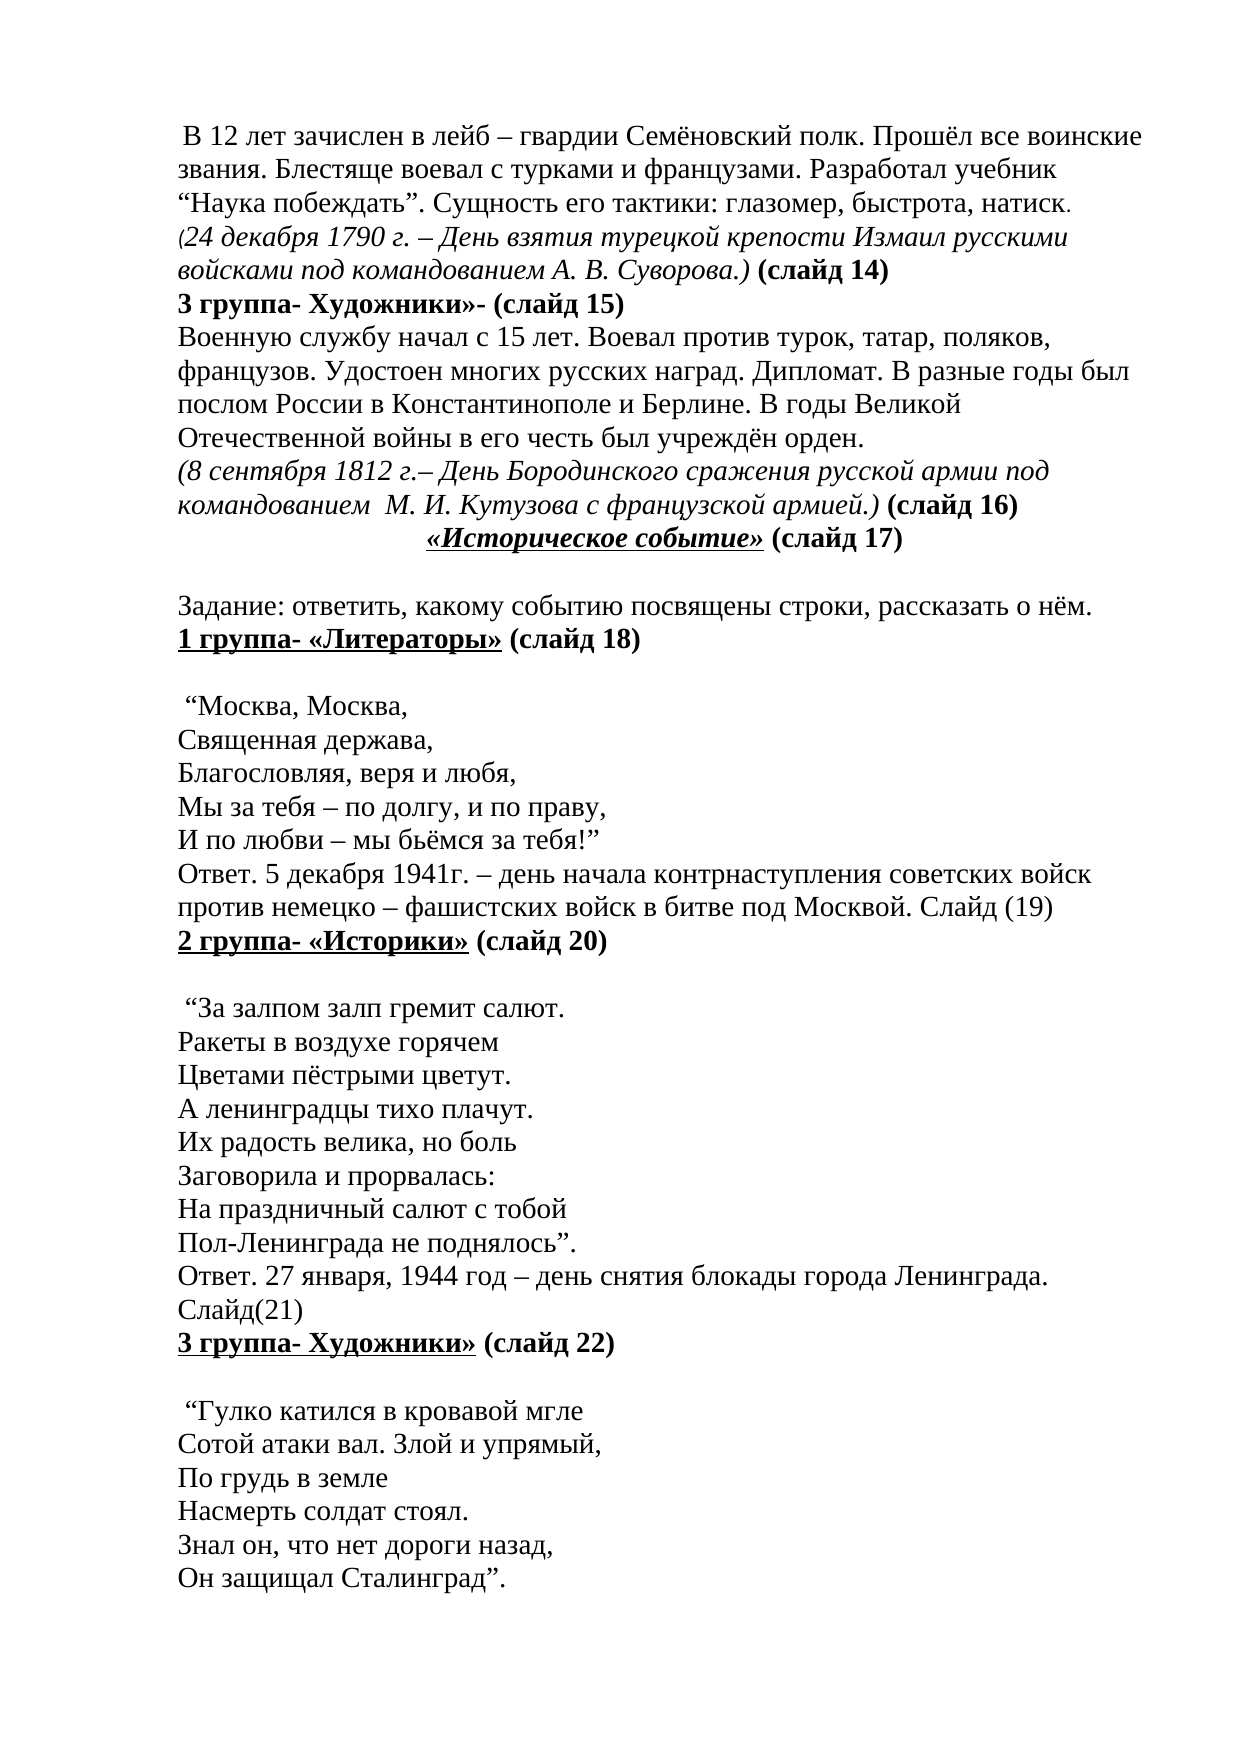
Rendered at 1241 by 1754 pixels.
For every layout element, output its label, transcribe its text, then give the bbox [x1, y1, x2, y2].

text «Историческое событие» (слайд 17) [177, 521, 1152, 554]
text “Гулко катился в кровавой мгле [177, 1393, 1152, 1426]
text Мы за тебя – по долгу, и по праву, [177, 789, 1152, 822]
text 3 группа- Художники» (слайд 22) [177, 1326, 1152, 1359]
text “За залпом залп гремит салют. [177, 990, 1152, 1024]
text Их радость велика, но боль [177, 1124, 1152, 1158]
text “Москва, Москва, [177, 688, 1152, 722]
text В 12 лет зачислен в лейб – гвардии Семёновский полк. Прошёл все воинские звания. Блестяще воевал с турками и французами. Разработал учебник “Наука побеждать”. Сущность его тактики: глазомер, быстрота, натиск. [177, 118, 1152, 219]
text Сотой атаки вал. Злой и упрямый, [177, 1426, 1152, 1460]
text Знал он, что нет дороги назад, [177, 1527, 1152, 1560]
text Военную службу начал с 15 лет. Воевал против турок, татар, поляков, французов. Удостоен многих русских наград. Дипломат. В разные годы был послом России в Константинополе и Берлине. В годы Великой Отечественной войны в его честь был учреждён орден. [177, 319, 1152, 453]
text Задание: ответить, какому событию посвящены строки, рассказать о нём. [177, 588, 1152, 621]
text (24 декабря 1790 г. – День взятия турецкой крепости Измаил русскими войсками под командованием А. В. Суворова.) (слайд 14) [177, 219, 1152, 286]
text Священная держава, [177, 722, 1152, 755]
text Пол-Ленинграда не поднялось”. [177, 1225, 1152, 1258]
text На праздничный салют с тобой [177, 1191, 1152, 1225]
text Ракеты в воздухе горячем [177, 1024, 1152, 1057]
text Заговорила и прорвалась: [177, 1158, 1152, 1191]
text И по любви – мы бьёмся за тебя!” [177, 822, 1152, 856]
text Он защищал Сталинград”. [177, 1560, 1152, 1594]
text Ответ. 27 января, 1944 год – день снятия блокады города Ленинграда. Слайд(21) [177, 1258, 1152, 1326]
text Благословляя, веря и любя, [177, 755, 1152, 789]
text 2 группа- «Историки» (слайд 20) [177, 923, 1152, 957]
text 1 группа- «Литераторы» (слайд 18) [177, 621, 1152, 655]
text (8 сентября 1812 г.– День Бородинского сражения русской армии под командованием М. И. Кутузова с французской армией.) (слайд 16) [177, 453, 1152, 521]
text А ленинградцы тихо плачут. [177, 1091, 1152, 1124]
text Насмерть солдат стоял. [177, 1493, 1152, 1527]
text 3 группа- Художники»- (слайд 15) [177, 286, 1152, 319]
text Цветами пёстрыми цветут. [177, 1057, 1152, 1091]
text По грудь в земле [177, 1460, 1152, 1493]
text Ответ. 5 декабря 1941г. – день начала контрнаступления советских войск против немецко – фашистских войск в битве под Москвой. Слайд (19) [177, 856, 1152, 923]
